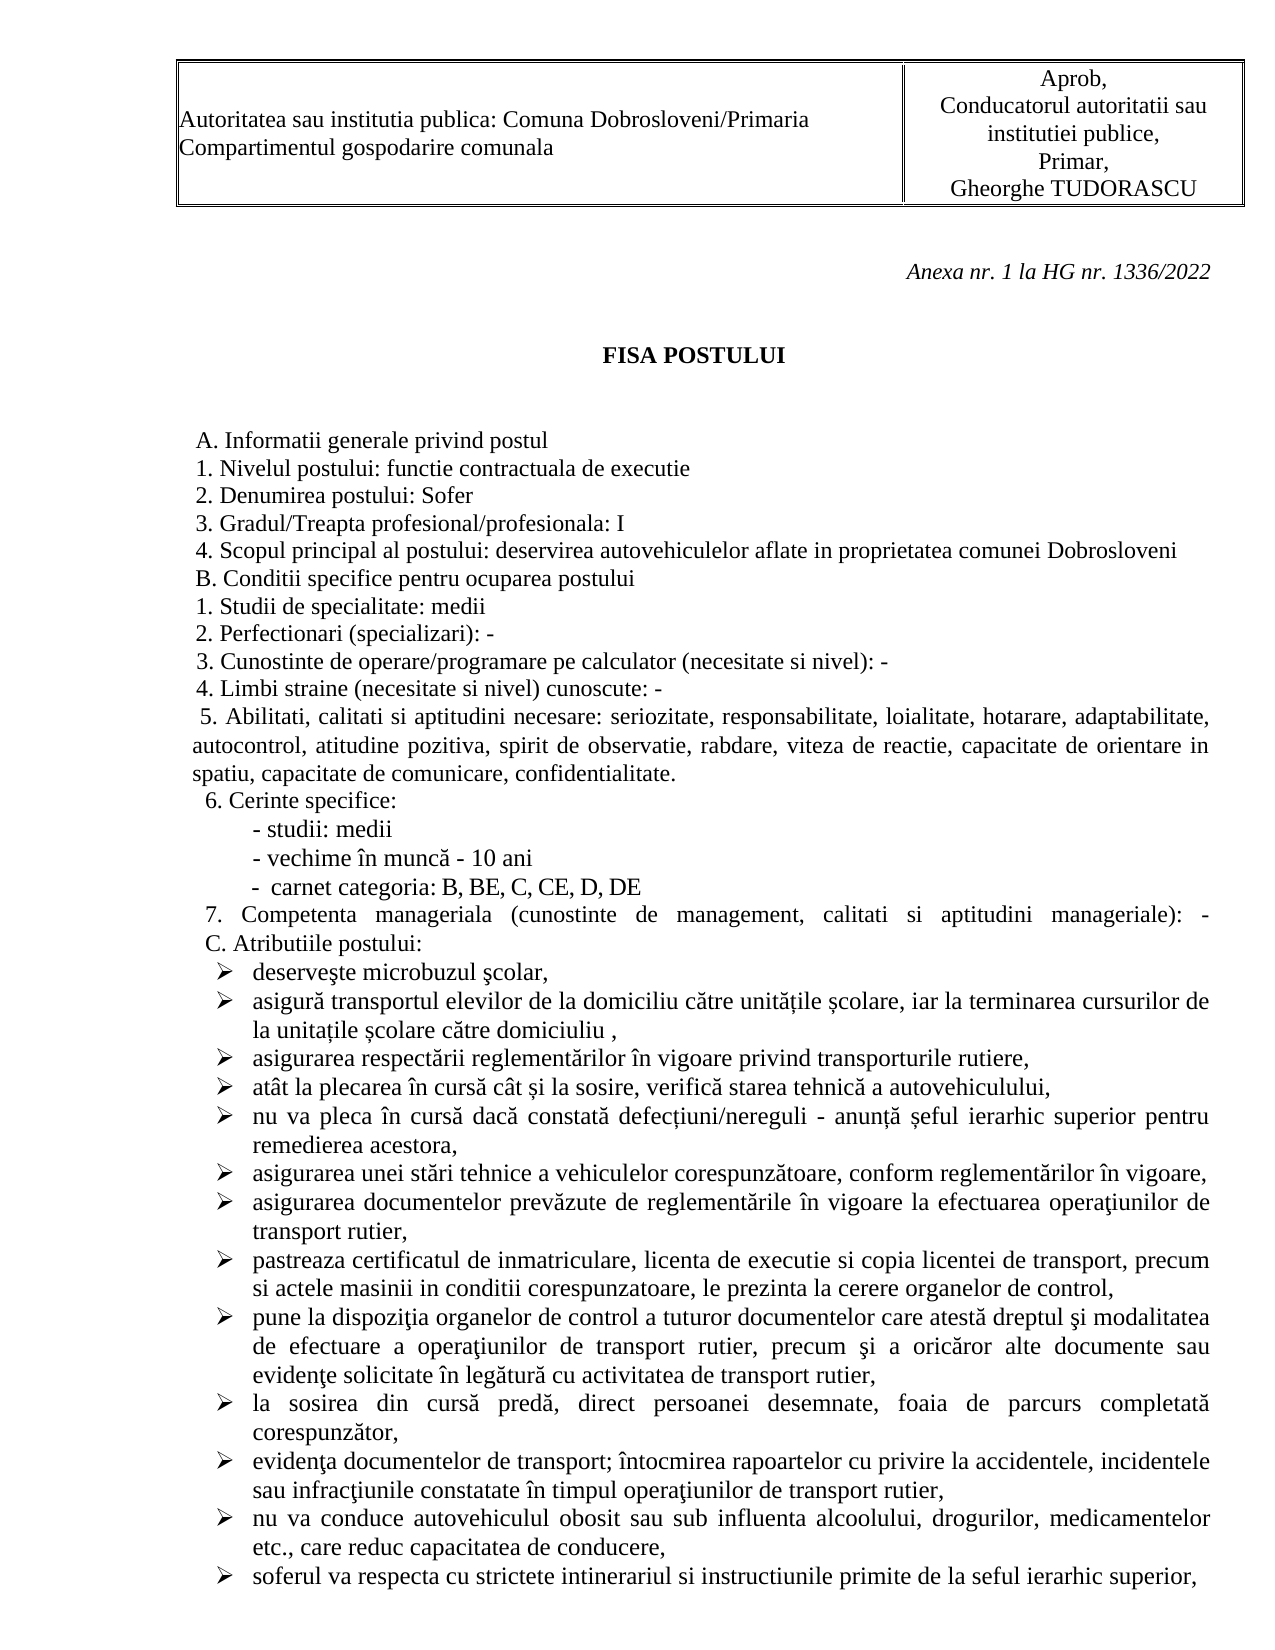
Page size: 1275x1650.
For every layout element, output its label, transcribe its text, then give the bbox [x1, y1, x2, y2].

list asigurarea unei stări tehnice a vehiculelor corespunzătoare, conform reglementărilor în vigoare, [215, 1158, 1211, 1187]
table_header Aprob, Conducatorul autoritatii sau institutiei publice, Primar, Gheorghe TUDORASCU [904, 63, 1242, 203]
text - studii: medii [177, 814, 1211, 843]
list asigurarea documentelor prevăzute de reglementările în vigoare la efectuarea operaţiunilor de transport rutier, [215, 1187, 1211, 1245]
text 7. Competenta manageriala (cunostinte de management, calitati si aptitudini manageriale): - C. Atributiile postului: [205, 900, 1211, 957]
text 6. Cerinte specifice: [205, 787, 1211, 814]
list asigurarea respectării reglementărilor în vigoare privind transporturile rutiere, [215, 1043, 1211, 1072]
list atât la plecarea în cursă cât și la sosire, verifică starea tehnică a autovehiculului, [215, 1072, 1211, 1101]
list deserveşte microbuzul şcolar, [215, 957, 1211, 986]
text 3. Cunostinte de operare/programare pe calculator (necesitate si nivel): - [178, 647, 1211, 674]
text FISA POSTULUI [177, 341, 1211, 401]
list asigură transportul elevilor de la domiciliu către unitățile școlare, iar la terminarea cursurilor de la unitațile școlare către domiciuliu , [215, 986, 1211, 1043]
text 3. Gradul/Treapta profesional/profesionala: I [177, 509, 1211, 536]
text - vechime în muncă - 10 ani [177, 843, 1211, 872]
table_header Autoritatea sau institutia publica: Comuna Dobrosloveni/Primaria Compartimentul gospodarire comunala [179, 63, 904, 203]
text B. Conditii specifice pentru ocuparea postului 1. Studii de specialitate: medii 2. Perfectionari (specializari): - [177, 564, 1211, 647]
list nu va conduce autovehiculul obosit sau sub influenta alcoolului, drogurilor, medicamentelor etc., care reduc capacitatea de conducere, [215, 1503, 1211, 1561]
text - carnet categoria: B, BE, C, CE, D, DE [177, 872, 1211, 900]
text 5. Abilitati, calitati si aptitudini necesare: seriozitate, responsabilitate, loialitate, hotarare, adaptabilitate, autocontrol, atitudine pozitiva, spirit de observatie, rabdare, viteza de reactie, capacitate de orientare in spatiu, capacitate de comunicare, confidentialitate. [192, 702, 1211, 787]
list soferul va respecta cu strictete intinerariul si instructiunile primite de la seful ierarhic superior, [215, 1561, 1211, 1590]
list la sosirea din cursă predă, direct persoanei desemnate, foaia de parcurs completată corespunzător, [215, 1388, 1211, 1446]
text A. Informatii generale privind postul 1. Nivelul postului: functie contractuala de executie 2. Denumirea postului: Sofer [177, 426, 1211, 509]
text 4. Limbi straine (necesitate si nivel) cunoscute: - [178, 674, 1211, 702]
list nu va pleca în cursă dacă constată defecțiuni/nereguli - anunță șeful ierarhic superior pentru remedierea acestora, [215, 1101, 1211, 1158]
list pune la dispoziţia organelor de control a tuturor documentelor care atestă dreptul şi modalitatea de efectuare a operaţiunilor de transport rutier, precum şi a oricăror alte documente sau evidenţe solicitate în legătură cu activitatea de transport rutier, [215, 1302, 1211, 1388]
list evidenţa documentelor de transport; întocmirea rapoartelor cu privire la accidentele, incidentele sau infracţiunile constatate în timpul operaţiunilor de transport rutier, [215, 1446, 1211, 1503]
text Anexa nr. 1 la HG nr. 1336/2022 [177, 258, 1211, 316]
list pastreaza certificatul de inmatriculare, licenta de executie si copia licentei de transport, precum si actele masinii in conditii corespunzatoare, le prezinta la cerere organelor de control, [215, 1245, 1211, 1302]
text 4. Scopul principal al postului: deservirea autovehiculelor aflate in proprietatea comunei Dobrosloveni [177, 536, 1211, 564]
